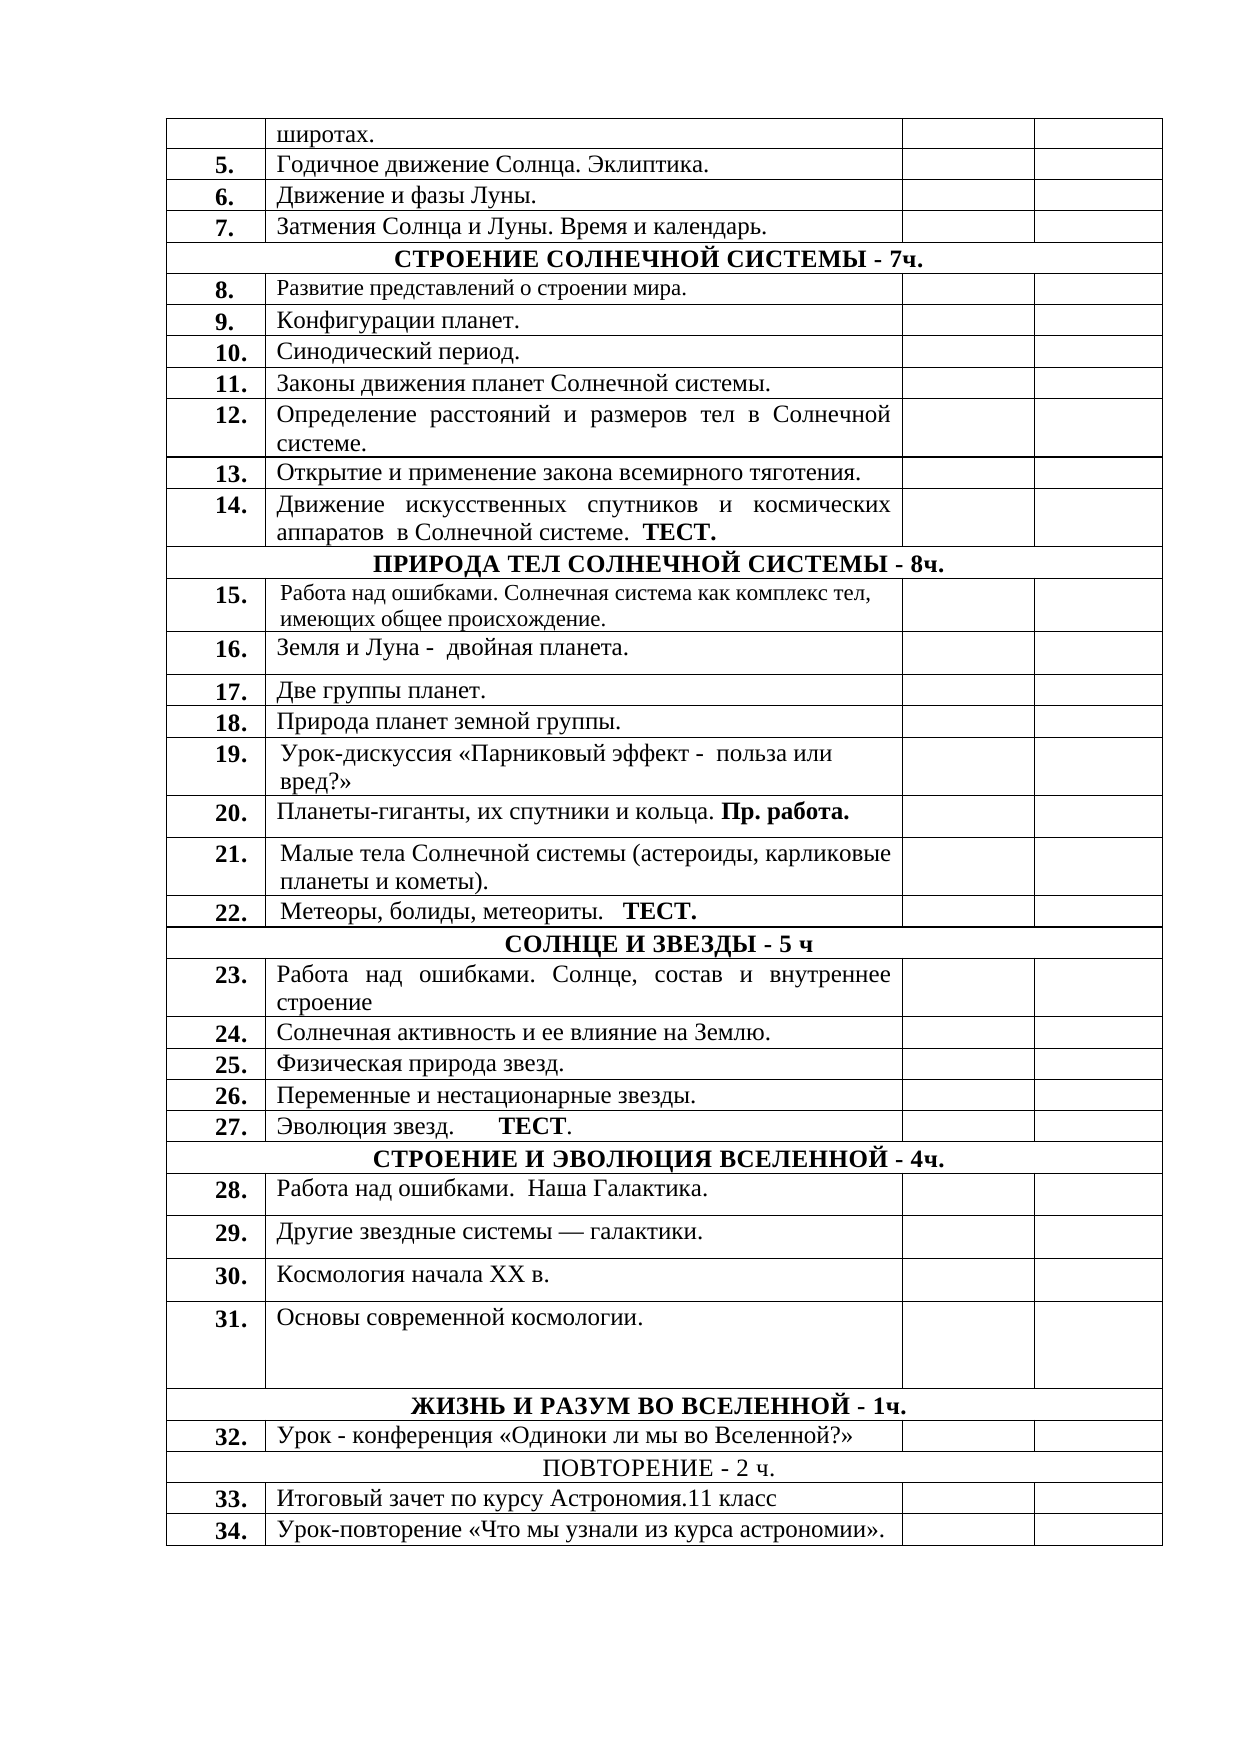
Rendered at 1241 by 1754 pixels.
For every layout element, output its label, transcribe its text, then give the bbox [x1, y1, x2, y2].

table_cell [903, 305, 1034, 335]
table_cell [903, 796, 1034, 837]
table_cell Открытие и применение закона всемирного тяготения. [266, 458, 902, 488]
table_cell [903, 1514, 1034, 1544]
table_cell [903, 119, 1034, 148]
table_cell [903, 838, 1034, 895]
table_cell [167, 458, 265, 488]
table_cell [903, 180, 1034, 210]
table_cell Движение искусственных спутников и космических аппаратов в Солнечной системе. ТЕСТ. [266, 489, 902, 546]
table_cell [1035, 1111, 1162, 1141]
table_cell [903, 1174, 1034, 1215]
table_cell [1035, 1421, 1162, 1451]
table_cell [167, 796, 265, 837]
table_cell [167, 838, 265, 895]
table_cell [1035, 119, 1162, 148]
table_cell [903, 579, 1034, 631]
table_cell Работа над ошибками. Солнце, состав и внутреннее строение [266, 959, 902, 1016]
table_cell [167, 1259, 265, 1301]
table_cell [167, 1111, 265, 1141]
table_cell [1035, 149, 1162, 179]
table_cell ЖИЗНЬ И РАЗУМ ВО ВСЕЛЕННОЙ - 1ч. [167, 1389, 1162, 1419]
table_cell ПОВТОРЕНИЕ - 2 ч. [167, 1452, 1162, 1482]
table_cell Две группы планет. [266, 675, 902, 705]
table_cell [167, 1514, 265, 1544]
table_cell [167, 632, 265, 674]
table_cell [167, 399, 265, 456]
table_cell [1035, 458, 1162, 488]
table_cell [167, 368, 265, 398]
table_cell Космология начала ХХ в. [266, 1259, 902, 1301]
table_cell Годичное движение Солнца. Эклиптика. [266, 149, 902, 179]
table_cell [903, 959, 1034, 1016]
table_cell Планеты-гиганты, их спутники и кольца. Пр. работа. [266, 796, 902, 837]
table_cell [167, 959, 265, 1016]
table_cell [903, 458, 1034, 488]
table_cell [167, 211, 265, 242]
table_cell [903, 1080, 1034, 1110]
table_cell [1035, 738, 1162, 795]
table_cell [903, 211, 1034, 242]
table_cell [1035, 489, 1162, 546]
table_cell Эволюция звезд. ТЕСТ. [266, 1111, 902, 1141]
table_cell [167, 675, 265, 705]
table_cell Затмения Солнца и Луны. Время и календарь. [266, 211, 902, 242]
table_cell Солнечная активность и ее влияние на Землю. [266, 1017, 902, 1047]
table_cell Определение расстояний и размеров тел в Солнечной системе. [266, 399, 902, 456]
table_cell [1035, 1174, 1162, 1215]
table_cell Итоговый зачет по курсу Астрономия.11 класс [266, 1483, 902, 1513]
table_cell [1035, 1259, 1162, 1301]
table_cell [903, 675, 1034, 705]
table_cell Земля и Луна - двойная планета. [266, 632, 902, 674]
table_cell Основы современной космологии. [266, 1302, 902, 1388]
table_cell [1035, 1514, 1162, 1544]
table_cell [903, 1216, 1034, 1258]
table_cell Физическая природа звезд. [266, 1049, 902, 1079]
table_cell [1035, 1302, 1162, 1388]
table_cell [903, 489, 1034, 546]
table_cell [1035, 1216, 1162, 1258]
table_cell [1035, 579, 1162, 631]
table_cell СОЛНЦЕ И ЗВЕЗДЫ - 5 ч [167, 928, 1162, 958]
table_cell Природа планет земной группы. [266, 706, 902, 737]
table_cell [903, 1259, 1034, 1301]
table_cell [903, 1049, 1034, 1079]
table_cell [903, 632, 1034, 674]
table_cell Переменные и нестационарные звезды. [266, 1080, 902, 1110]
table_cell [903, 274, 1034, 304]
table_cell [1035, 368, 1162, 398]
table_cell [266, 119, 902, 148]
table_cell Урок-дискуссия «Парниковый эффект - польза или вред?» [266, 738, 902, 795]
table_cell [167, 180, 265, 210]
table_cell [1035, 336, 1162, 367]
table_cell Малые тела Солнечной системы (астероиды, карликовые планеты и кометы). [266, 838, 902, 895]
table_cell [903, 896, 1034, 926]
table_cell Конфигурации планет. [266, 305, 902, 335]
table_cell [1035, 305, 1162, 335]
table_cell Урок - конференция «Одиноки ли мы во Вселенной?» [266, 1421, 902, 1451]
table_cell [167, 1049, 265, 1079]
table_cell [167, 119, 265, 148]
table_cell [167, 305, 265, 335]
table_cell [903, 149, 1034, 179]
table_cell [167, 706, 265, 737]
table_cell Метеоры, болиды, метеориты. ТЕСТ. [266, 896, 902, 926]
table_cell [1035, 896, 1162, 926]
table_cell [167, 1080, 265, 1110]
table_cell [1035, 399, 1162, 456]
table_cell [903, 399, 1034, 456]
table_cell Движение и фазы Луны. [266, 180, 902, 210]
table_cell [167, 274, 265, 304]
table_cell СТРОЕНИЕ СОЛНЕЧНОЙ СИСТЕМЫ - 7ч. [167, 243, 1162, 273]
table_cell [903, 1483, 1034, 1513]
table_cell [903, 738, 1034, 795]
table_cell [167, 1174, 265, 1215]
table_cell Работа над ошибками. Наша Галактика. [266, 1174, 902, 1215]
table_cell [167, 1017, 265, 1047]
table_cell [167, 579, 265, 631]
table_cell [1035, 706, 1162, 737]
table_cell Синодический период. [266, 336, 902, 367]
table_cell [167, 738, 265, 795]
table_cell [1035, 180, 1162, 210]
table_cell [1035, 1049, 1162, 1079]
table_cell [167, 336, 265, 367]
table_cell Законы движения планет Солнечной системы. [266, 368, 902, 398]
table_cell [1035, 675, 1162, 705]
table_cell [1035, 1080, 1162, 1110]
table_cell [903, 368, 1034, 398]
table_cell [903, 1421, 1034, 1451]
table_cell ПРИРОДА ТЕЛ СОЛНЕЧНОЙ СИСТЕМЫ - 8ч. [167, 547, 1162, 577]
table_cell [1035, 1017, 1162, 1047]
table_cell [167, 1216, 265, 1258]
table_cell Развитие представлений о строении мира. [266, 274, 902, 304]
table_cell [167, 1483, 265, 1513]
table_cell [903, 1017, 1034, 1047]
table_cell [167, 149, 265, 179]
table_cell Работа над ошибками. Солнечная система как комплекс тел, имеющих общее происхождение. [266, 579, 902, 631]
table_cell Другие звездные системы — галактики. [266, 1216, 902, 1258]
table_cell [1035, 211, 1162, 242]
table_cell [167, 489, 265, 546]
table_cell [167, 1421, 265, 1451]
table_cell [1035, 632, 1162, 674]
table_cell [903, 706, 1034, 737]
table_cell СТРОЕНИЕ И ЭВОЛЮЦИЯ ВСЕЛЕННОЙ - 4ч. [167, 1142, 1162, 1172]
table_cell [903, 1302, 1034, 1388]
table_cell [167, 896, 265, 926]
table_cell [1035, 274, 1162, 304]
table_cell [1035, 959, 1162, 1016]
table_cell [903, 336, 1034, 367]
table_cell Урок-повторение «Что мы узнали из курса астрономии». [266, 1514, 902, 1544]
table_cell [1035, 1483, 1162, 1513]
table_cell [1035, 838, 1162, 895]
table_cell [1035, 796, 1162, 837]
table_cell [167, 1302, 265, 1388]
table_cell [903, 1111, 1034, 1141]
